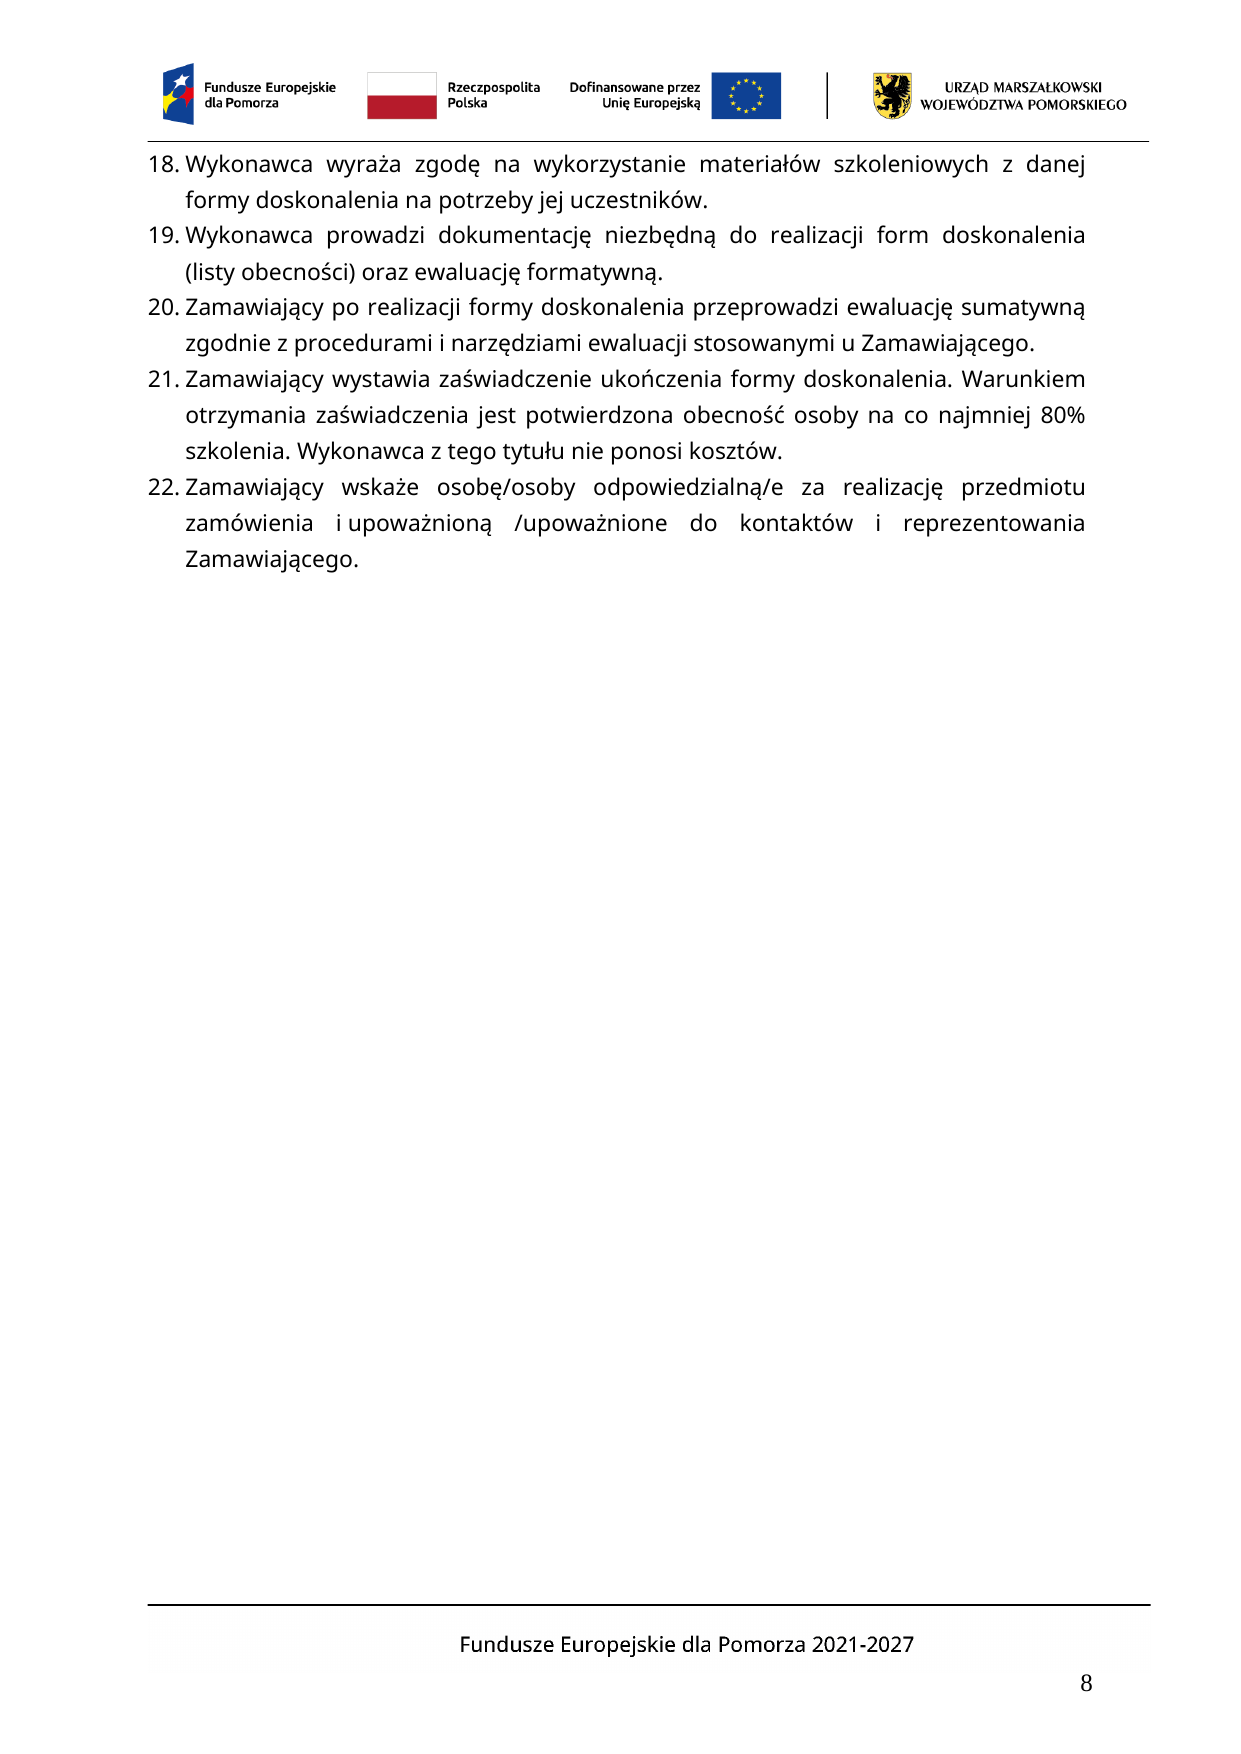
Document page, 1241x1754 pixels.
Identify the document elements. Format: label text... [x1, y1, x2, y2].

list Wykonawca prowadzi dokumentację niezbędną do realizacji form doskonalenia (listy obecności) oraz ewaluację formatywną. [148, 219, 1087, 287]
picture [147, 47, 1150, 142]
list Wykonawca wyraża zgodę na wykorzystanie materiałów szkoleniowych z danej formy doskonalenia na potrzeby jej uczestników. [148, 148, 1087, 215]
picture [147, 1604, 1151, 1673]
list Zamawiający po realizacji formy doskonalenia przeprowadzi ewaluację sumatywną zgodnie z procedurami i narzędziami ewaluacji stosowanymi u Zamawiającego. [148, 291, 1087, 358]
list Zamawiający wskaże osobę/osoby odpowiedzialną/e za realizację przedmiotu zamówienia i upoważnioną /upoważnione do kontaktów i reprezentowania Zamawiającego. [148, 471, 1087, 574]
list Zamawiający wystawia zaświadczenie ukończenia formy doskonalenia. Warunkiem otrzymania zaświadczenia jest potwierdzona obecność osoby na co najmniej 80% szkolenia. Wykonawca z tego tytułu nie ponosi kosztów. [148, 363, 1087, 466]
